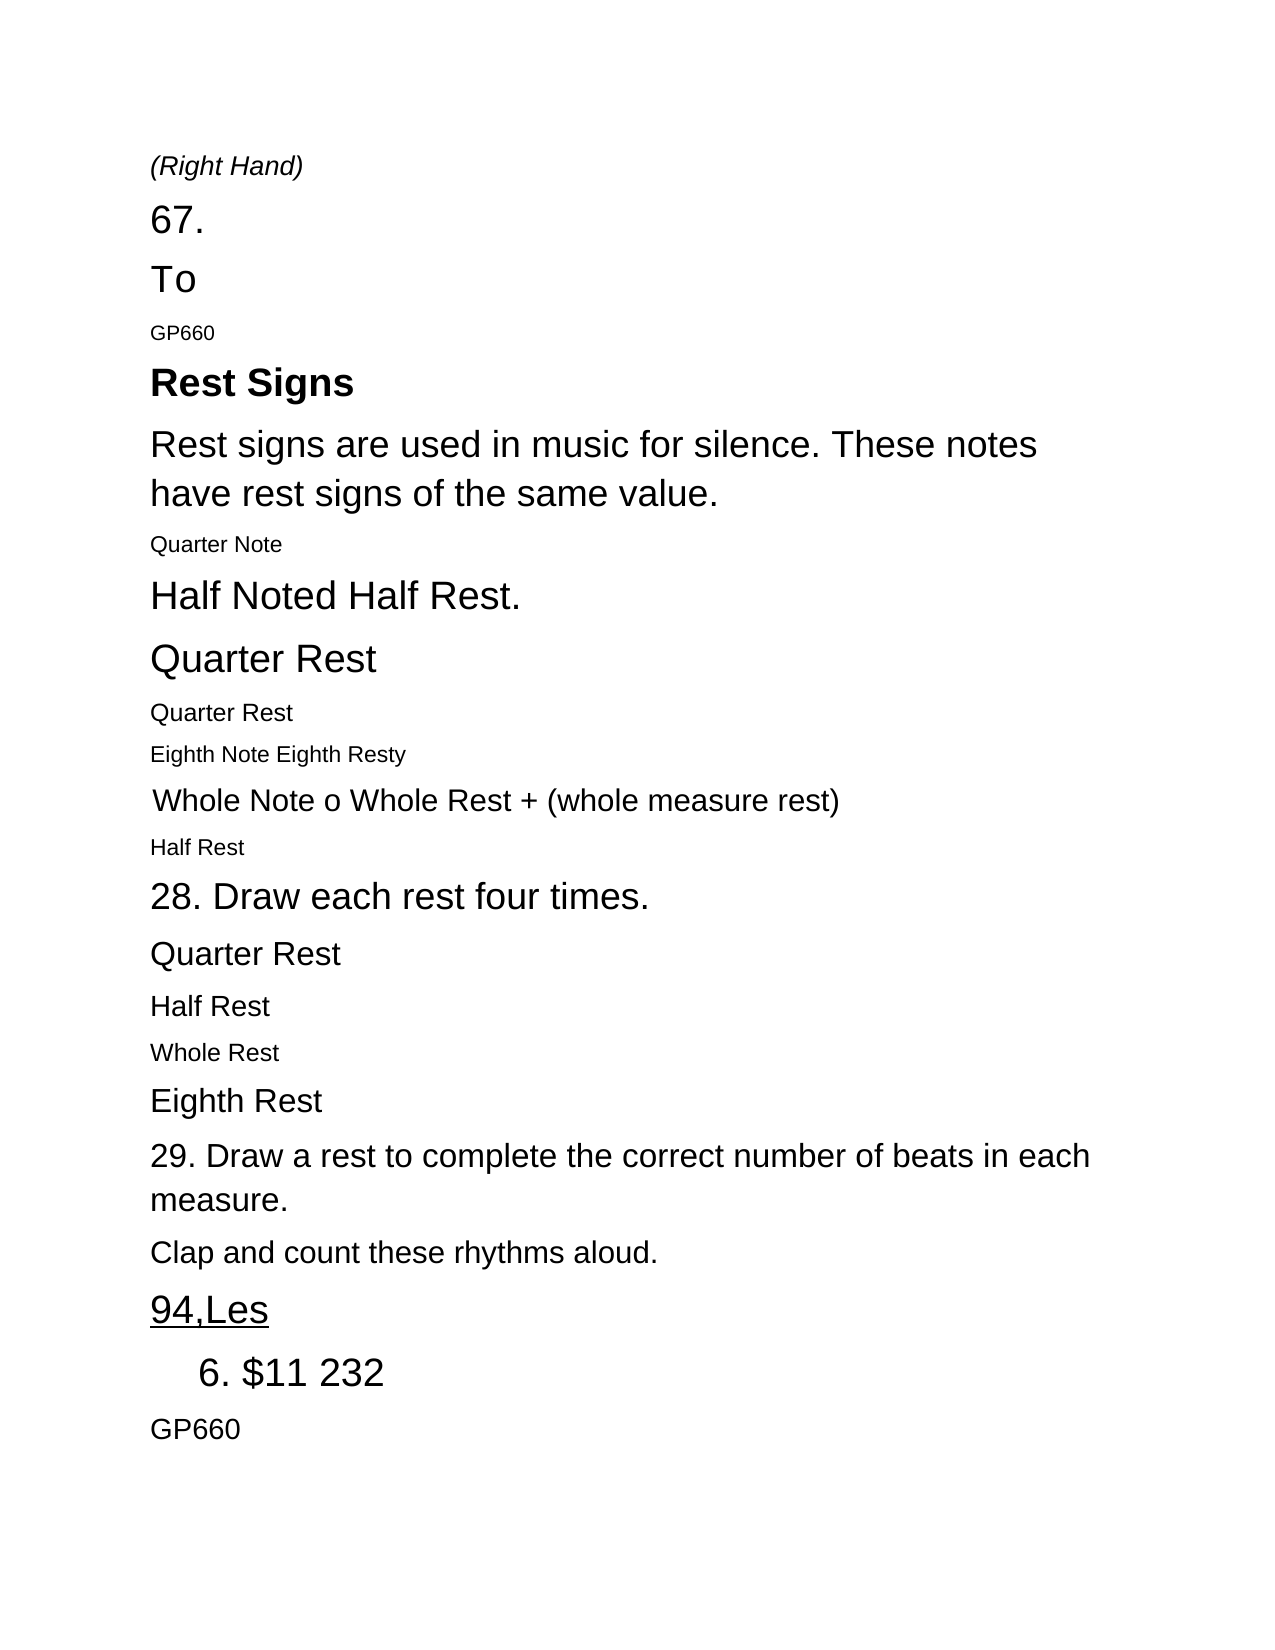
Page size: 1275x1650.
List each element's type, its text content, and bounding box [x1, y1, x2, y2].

text 28. Draw each rest four times. [150, 874, 1125, 917]
text 29. Draw a rest to complete the correct number of beats in each measure. [150, 1136, 1125, 1218]
text Quarter Rest [150, 698, 1125, 726]
text Quarter Rest [150, 635, 1125, 681]
text Whole Rest [150, 1038, 1125, 1066]
text Clap and count these rhythms aloud. [150, 1234, 1125, 1270]
text Half Noted Half Rest. [150, 572, 1125, 618]
text Rest signs are used in music for silence. These notes have rest signs of the same value. [150, 422, 1125, 514]
text Rest Signs [150, 359, 1125, 405]
text To [150, 259, 1125, 304]
text Quarter Note [150, 531, 1125, 558]
text GP660 [150, 321, 1125, 345]
text 6. $11 232 [150, 1349, 1125, 1394]
text Eighth Note Eighth Resty [150, 741, 1125, 767]
text GP660 [150, 1412, 1125, 1445]
text Half Rest [150, 989, 1125, 1022]
text Quarter Rest [150, 934, 1125, 972]
text (Right Hand) [150, 150, 1125, 181]
text Whole Note o Whole Rest + (whole measure rest) [150, 782, 1125, 818]
text Eighth Rest [150, 1081, 1125, 1119]
text 94,Les [150, 1286, 1125, 1332]
text Half Rest [150, 833, 1125, 860]
text 67. [150, 196, 1125, 242]
